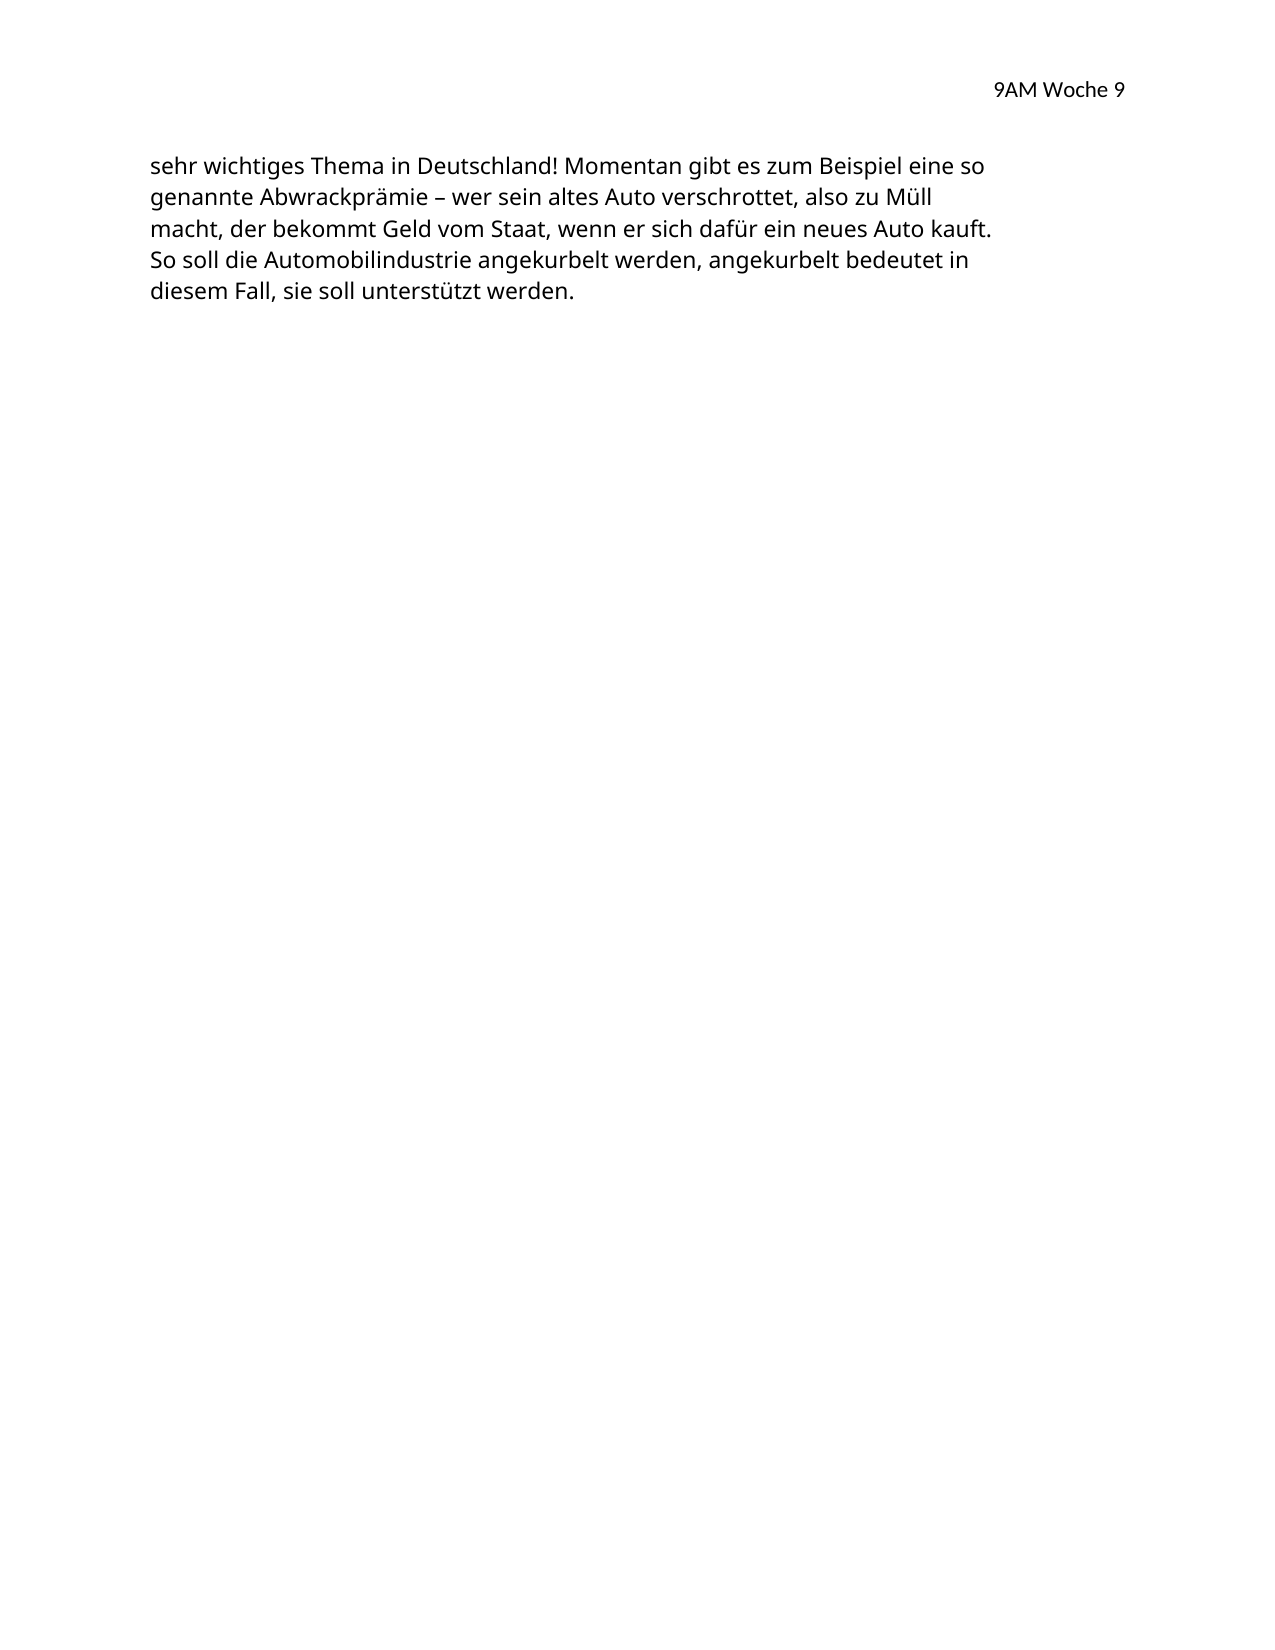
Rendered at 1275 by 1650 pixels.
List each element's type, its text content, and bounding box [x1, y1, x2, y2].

text So soll die Automobilindustrie angekurbelt werden, angekurbelt bedeutet in [150, 244, 1125, 275]
text diesem Fall, sie soll unterstützt werden. [150, 275, 1125, 306]
text macht, der bekommt Geld vom Staat, wenn er sich dafür ein neues Auto kauft. [150, 212, 1125, 244]
text genannte Abwrackprämie – wer sein altes Auto verschrottet, also zu Müll [150, 181, 1125, 212]
text sehr wichtiges Thema in Deutschland! Momentan gibt es zum Beispiel eine so [150, 150, 1125, 181]
